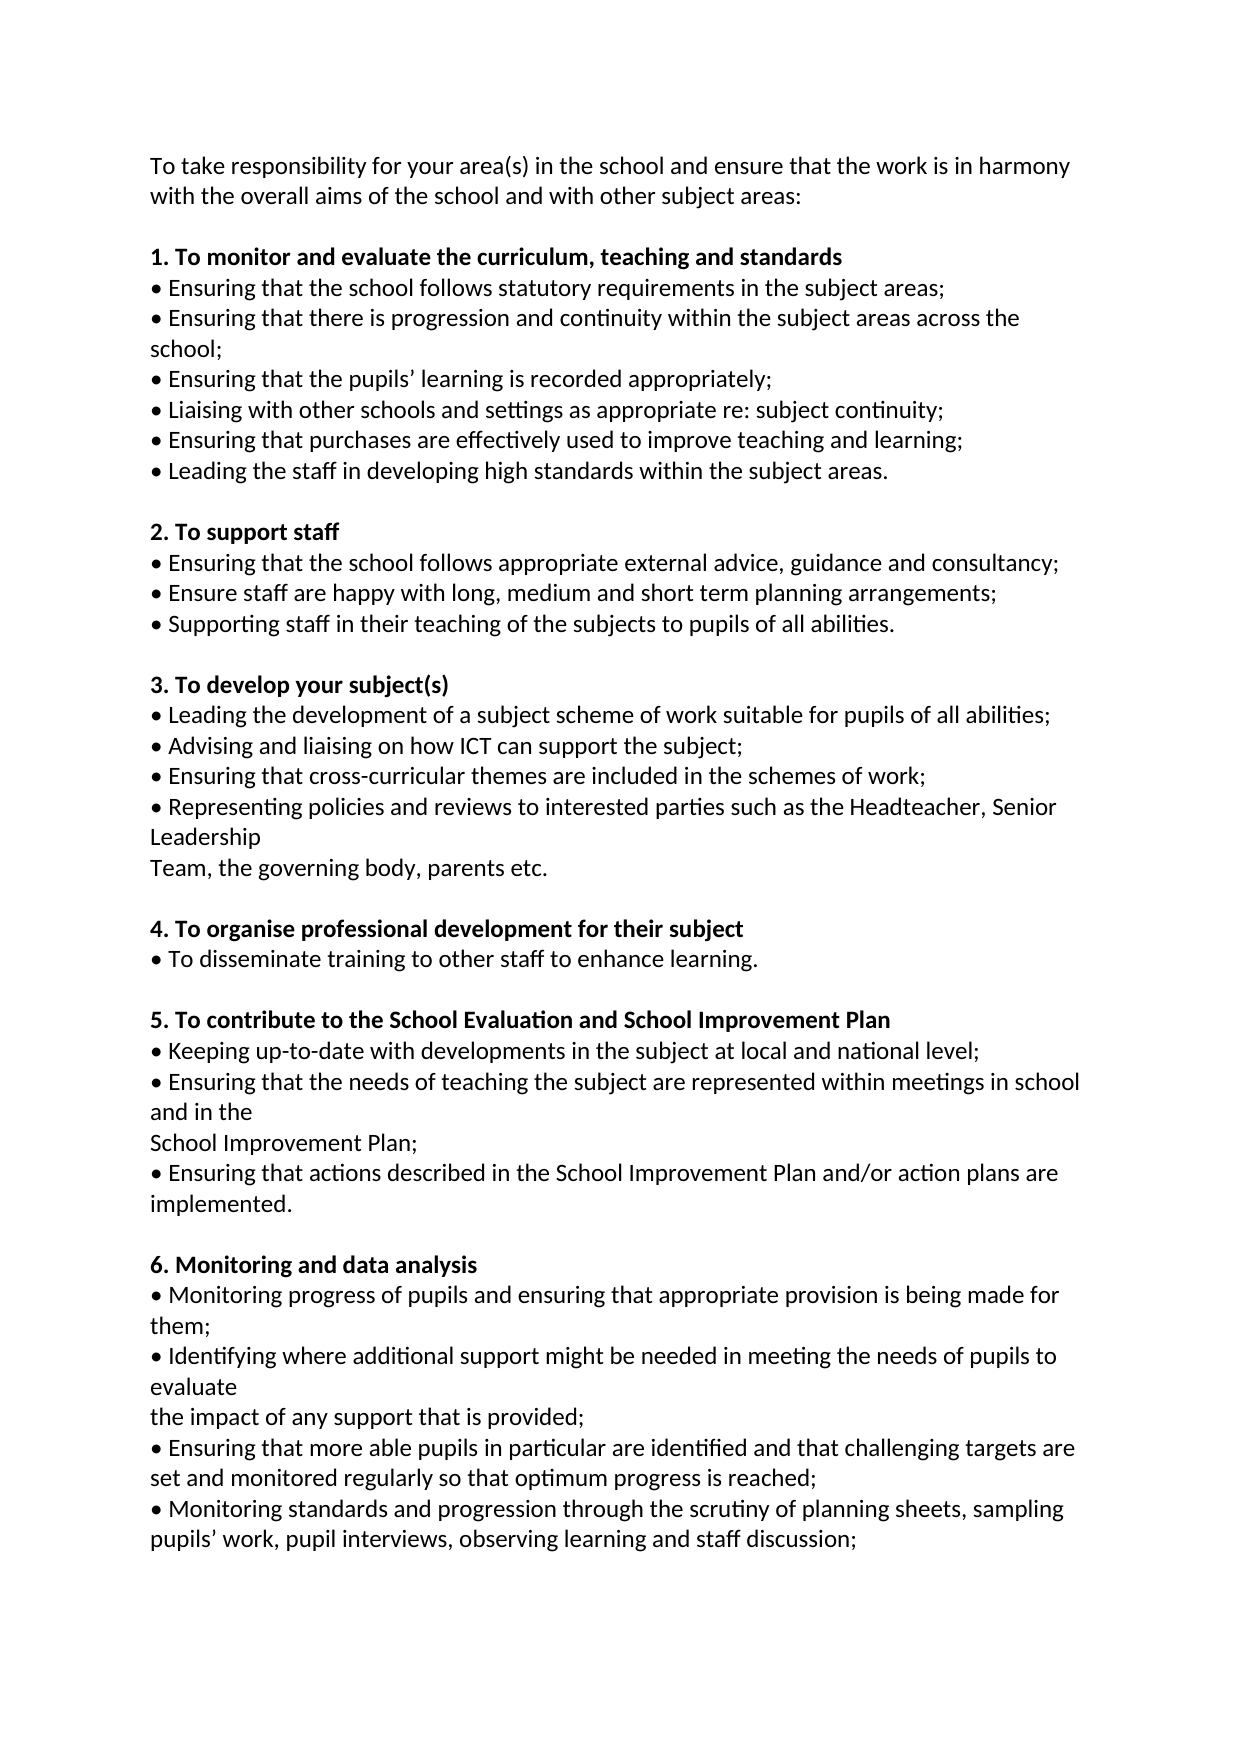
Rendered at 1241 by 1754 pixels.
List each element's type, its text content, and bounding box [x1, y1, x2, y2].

text School Improvement Plan; [150, 1127, 1090, 1157]
text • Ensuring that the pupils’ learning is recorded appropriately; [150, 364, 1090, 394]
text • Ensuring that the school follows appropriate external advice, guidance and consultancy; [150, 547, 1090, 577]
text • Identifying where additional support might be needed in meeting the needs of pupils to evaluate [150, 1340, 1090, 1401]
text • Representing policies and reviews to interested parties such as the Headteacher, Senior Leadership [150, 791, 1090, 852]
text • Ensuring that more able pupils in particular are identified and that challenging targets are set and monitored regularly so that optimum progress is reached; [150, 1432, 1090, 1493]
text • Ensuring that there is progression and continuity within the subject areas across the school; [150, 303, 1090, 364]
text To take responsibility for your area(s) in the school and ensure that the work is in harmony with the overall aims of the school and with other subject areas: [150, 150, 1090, 211]
text 5. To contribute to the School Evaluation and School Improvement Plan [150, 1004, 1090, 1035]
text • Monitoring standards and progression through the scrutiny of planning sheets, sampling pupils’ work, pupil interviews, observing learning and staff discussion; [150, 1493, 1090, 1554]
text • To disseminate training to other staff to enhance learning. [150, 943, 1090, 974]
text • Leading the development of a subject scheme of work suitable for pupils of all abilities; [150, 699, 1090, 730]
text 6. Monitoring and data analysis [150, 1249, 1090, 1279]
text • Keeping up-to-date with developments in the subject at local and national level; [150, 1035, 1090, 1066]
text Team, the governing body, parents etc. [150, 852, 1090, 882]
text • Liaising with other schools and settings as appropriate re: subject continuity; [150, 394, 1090, 425]
text the impact of any support that is provided; [150, 1401, 1090, 1432]
text 2. To support staff [150, 516, 1090, 547]
text • Monitoring progress of pupils and ensuring that appropriate provision is being made for them; [150, 1279, 1090, 1340]
text • Ensuring that purchases are effectively used to improve teaching and learning; [150, 425, 1090, 455]
text • Ensuring that the school follows statutory requirements in the subject areas; [150, 272, 1090, 303]
text 1. To monitor and evaluate the curriculum, teaching and standards [150, 242, 1090, 272]
text • Ensuring that actions described in the School Improvement Plan and/or action plans are implemented. [150, 1157, 1090, 1218]
text • Ensure staff are happy with long, medium and short term planning arrangements; [150, 577, 1090, 608]
text • Ensuring that cross-curricular themes are included in the schemes of work; [150, 760, 1090, 791]
text 4. To organise professional development for their subject [150, 913, 1090, 943]
text 3. To develop your subject(s) [150, 669, 1090, 699]
text • Leading the staff in developing high standards within the subject areas. [150, 455, 1090, 486]
text • Supporting staff in their teaching of the subjects to pupils of all abilities. [150, 608, 1090, 638]
text • Advising and liaising on how ICT can support the subject; [150, 730, 1090, 760]
text • Ensuring that the needs of teaching the subject are represented within meetings in school and in the [150, 1066, 1090, 1127]
